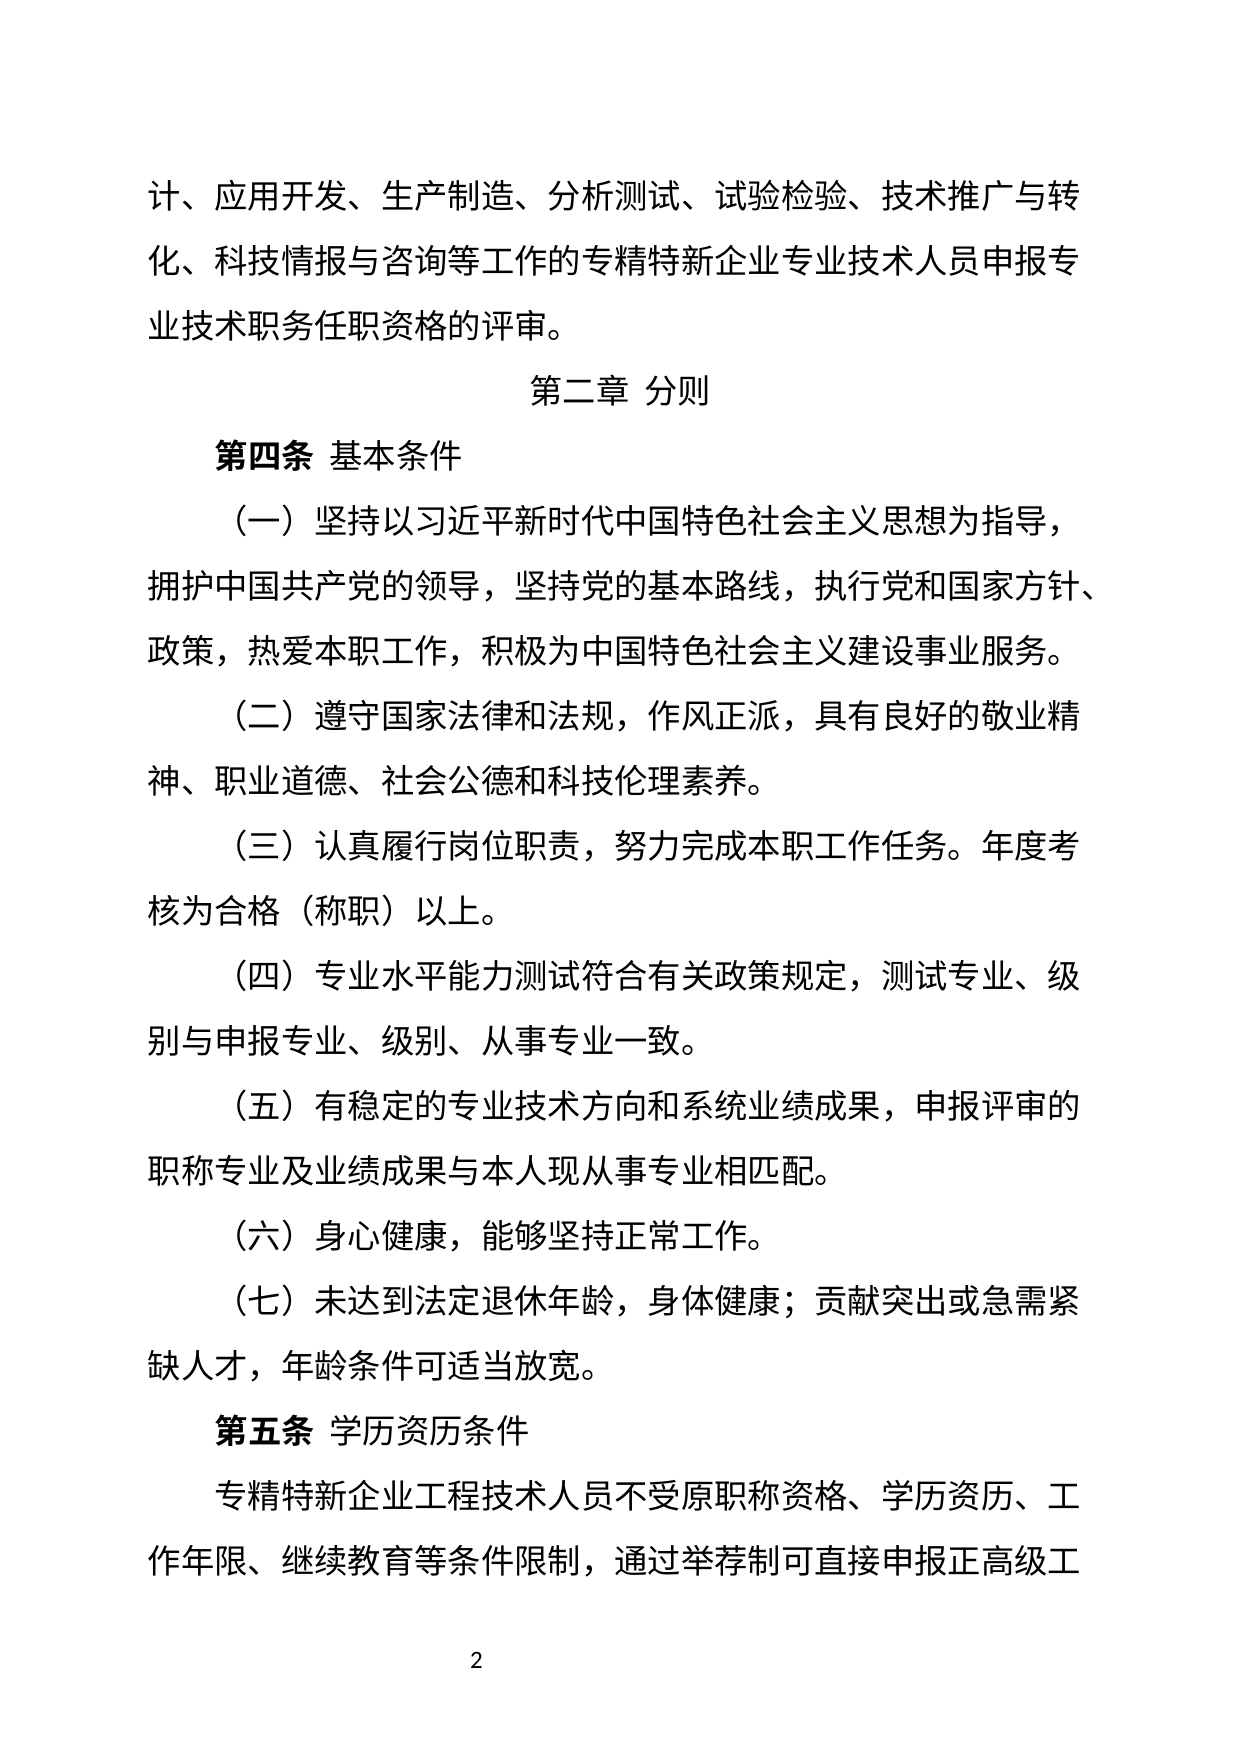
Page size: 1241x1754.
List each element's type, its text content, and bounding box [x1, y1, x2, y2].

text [148, 1462, 1093, 1592]
text 第二章 分则 [148, 357, 1093, 422]
text （七）未达到法定退休年龄，身体健康；贡献突出或急需紧缺人才，年龄条件可适当放宽。 [148, 1267, 1093, 1397]
text （六）身心健康，能够坚持正常工作。 [148, 1202, 1093, 1267]
text 第五条 学历资历条件 [148, 1397, 1093, 1462]
text （三）认真履行岗位职责，努力完成本职工作任务。年度考核为合格（称职）以上。 [148, 812, 1093, 942]
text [148, 162, 1093, 357]
text 第四条 基本条件 [148, 422, 1093, 487]
text （一）坚持以习近平新时代中国特色社会主义思想为指导，拥护中国共产党的领导，坚持党的基本路线，执行党和国家方针、政策，热爱本职工作，积极为中国特色社会主义建设事业服务。 [148, 487, 1093, 682]
text （四）专业水平能力测试符合有关政策规定，测试专业、级别与申报专业、级别、从事专业一致。 [148, 942, 1093, 1072]
text （五）有稳定的专业技术方向和系统业绩成果，申报评审的职称专业及业绩成果与本人现从事专业相匹配。 [148, 1072, 1093, 1202]
text （二）遵守国家法律和法规，作风正派，具有良好的敬业精神、职业道德、社会公德和科技伦理素养。 [148, 682, 1093, 812]
